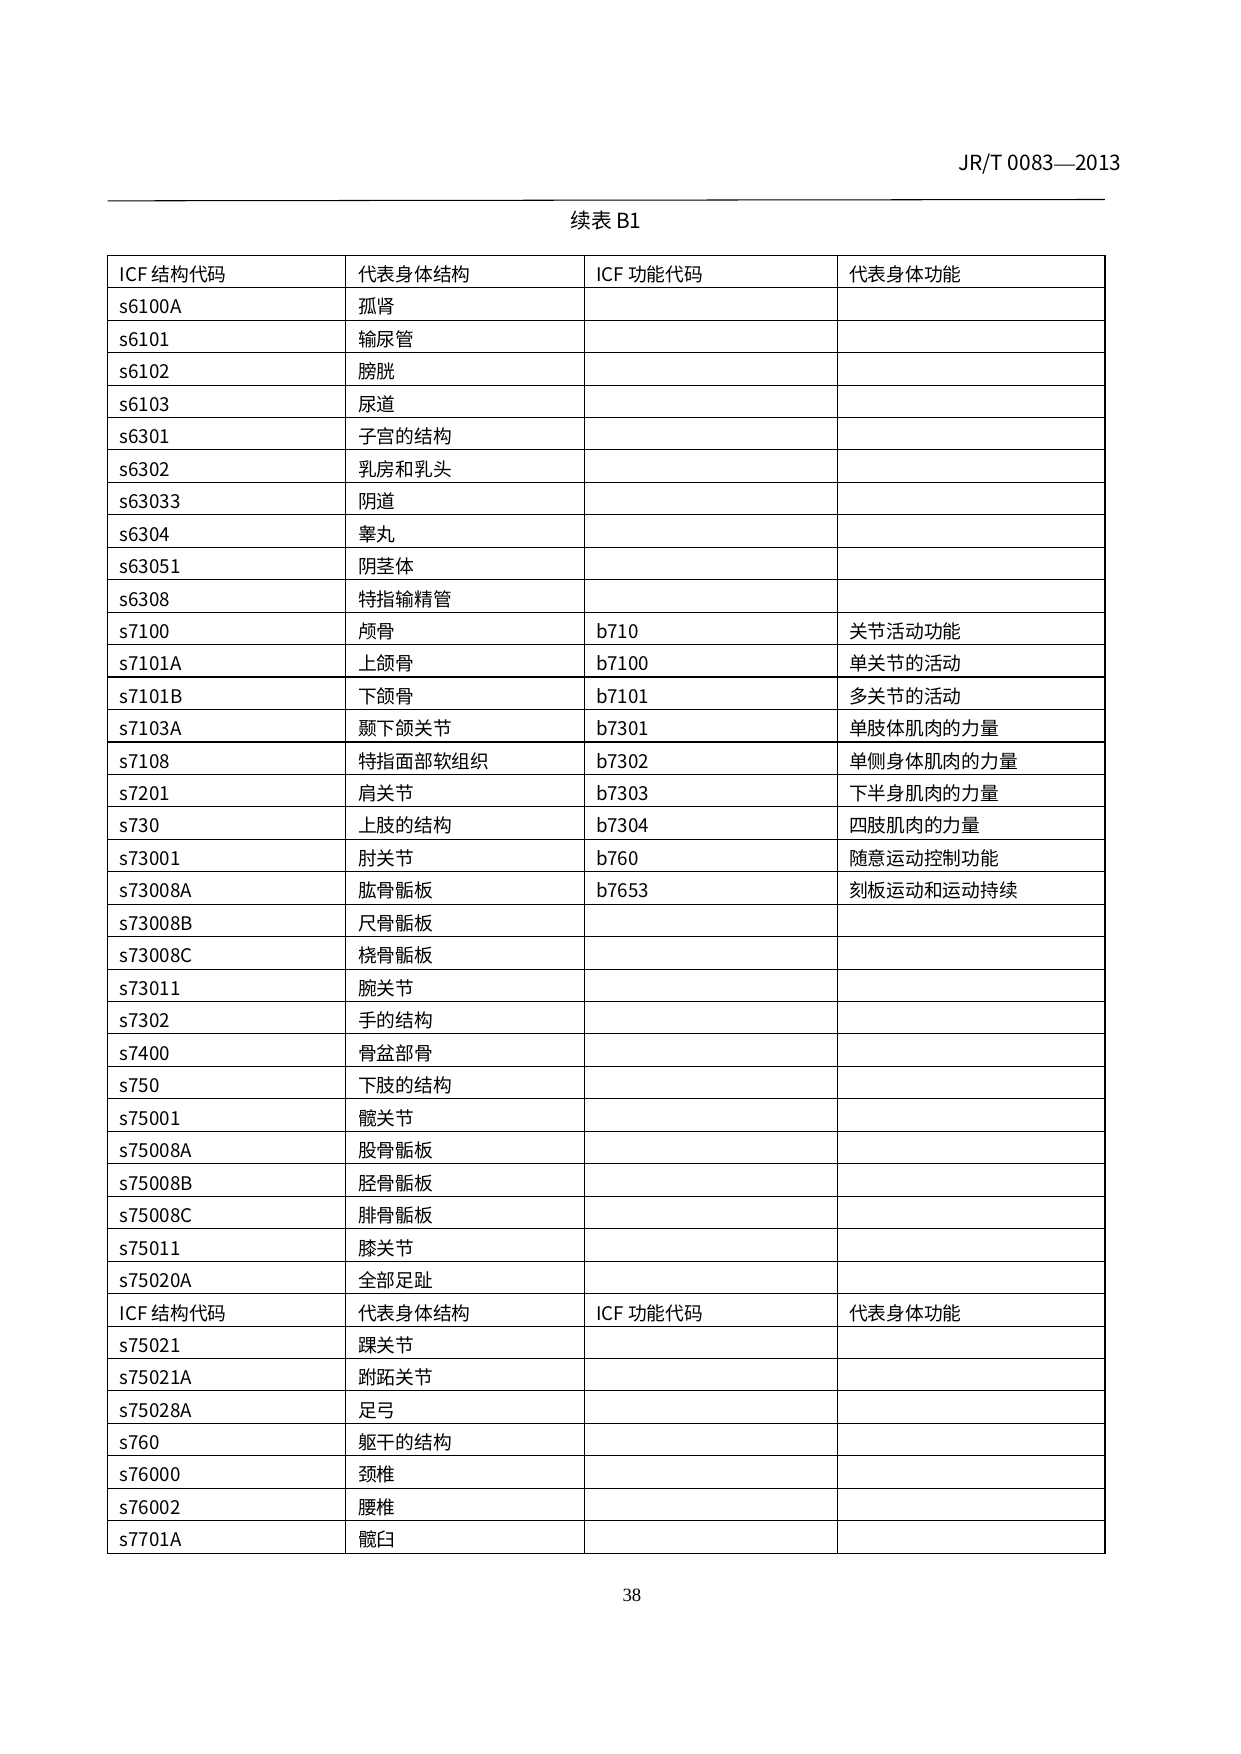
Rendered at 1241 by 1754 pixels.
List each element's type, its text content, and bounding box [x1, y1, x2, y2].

table_cell [585, 1067, 837, 1098]
table_cell [838, 450, 1104, 482]
table_cell [838, 1034, 1104, 1066]
table_cell 全部足趾 [346, 1262, 584, 1293]
table_cell [585, 1099, 837, 1131]
table_cell [585, 386, 837, 417]
table_cell b7302 [585, 743, 837, 774]
table_cell 腕关节 [346, 970, 584, 1001]
table_cell 髋臼 [346, 1521, 584, 1552]
table_cell ICF 结构代码 [108, 1294, 345, 1326]
table_cell b7100 [585, 645, 837, 676]
table_cell [585, 1164, 837, 1196]
table_cell 单侧身体肌肉的力量 [838, 743, 1104, 774]
table_cell 多关节的活动 [838, 678, 1104, 709]
table_cell 跗跖关节 [346, 1359, 584, 1390]
table_cell [585, 1424, 837, 1455]
table_cell 颈椎 [346, 1456, 584, 1487]
table_cell [585, 970, 837, 1001]
table_cell [838, 1521, 1104, 1552]
text 续表B1 [96, 204, 1115, 234]
table_cell [838, 386, 1104, 417]
table_cell [838, 970, 1104, 1001]
table_cell s75028A [108, 1391, 345, 1423]
table_cell s75008A [108, 1132, 345, 1163]
table_cell 桡骨骺板 [346, 937, 584, 968]
table_cell 胫骨骺板 [346, 1164, 584, 1196]
table_cell 乳房和乳头 [346, 450, 584, 482]
table_cell [585, 515, 837, 547]
table_cell [838, 580, 1104, 612]
table_cell 踝关节 [346, 1327, 584, 1358]
table_cell [838, 418, 1104, 449]
table_cell s7302 [108, 1002, 345, 1033]
table_cell s63033 [108, 483, 345, 514]
table_cell s750 [108, 1067, 345, 1098]
table_cell 特指输精管 [346, 580, 584, 612]
table_cell [585, 450, 837, 482]
table_cell 腰椎 [346, 1489, 584, 1520]
table_cell [838, 483, 1104, 514]
table_cell [838, 905, 1104, 936]
table_cell b710 [585, 613, 837, 644]
table_cell [585, 1521, 837, 1552]
table_cell b760 [585, 840, 837, 871]
table_cell b7653 [585, 872, 837, 903]
table_cell s6308 [108, 580, 345, 612]
table_cell s6304 [108, 515, 345, 547]
table_cell [585, 1456, 837, 1487]
table_cell 骨盆部骨 [346, 1034, 584, 1066]
table_cell s75021A [108, 1359, 345, 1390]
table_cell [838, 937, 1104, 968]
table_cell [585, 1132, 837, 1163]
table_cell 代表身体功能 [838, 1294, 1104, 1326]
table_cell 单肢体肌肉的力量 [838, 710, 1104, 741]
table_cell 膀胱 [346, 353, 584, 384]
table_cell 关节活动功能 [838, 613, 1104, 644]
table_cell [838, 1262, 1104, 1293]
table_cell s73008B [108, 905, 345, 936]
table_cell [838, 1327, 1104, 1358]
table_cell [838, 1067, 1104, 1098]
table_cell 阴茎体 [346, 548, 584, 579]
table_cell [838, 1164, 1104, 1196]
table_cell [585, 1327, 837, 1358]
table_cell 子宫的结构 [346, 418, 584, 449]
table_cell s7400 [108, 1034, 345, 1066]
table_cell 孤肾 [346, 288, 584, 319]
table_cell [838, 1197, 1104, 1228]
table_cell ICF 功能代码 [585, 1294, 837, 1326]
table_cell 尺骨骺板 [346, 905, 584, 936]
table_cell 髋关节 [346, 1099, 584, 1131]
table_cell s76000 [108, 1456, 345, 1487]
table_cell s6302 [108, 450, 345, 482]
table_cell s7101B [108, 678, 345, 709]
table_cell s7100 [108, 613, 345, 644]
table_cell s73008C [108, 937, 345, 968]
table_cell s75011 [108, 1229, 345, 1261]
table_cell [838, 1229, 1104, 1261]
table_cell 睾丸 [346, 515, 584, 547]
table_cell 下半身肌肉的力量 [838, 775, 1104, 806]
table_cell s7103A [108, 710, 345, 741]
table_cell [585, 1229, 837, 1261]
table_cell s75001 [108, 1099, 345, 1131]
table_cell [585, 1489, 837, 1520]
table_cell [585, 1359, 837, 1390]
table_cell s7108 [108, 743, 345, 774]
table_cell 颅骨 [346, 613, 584, 644]
table_cell 随意运动控制功能 [838, 840, 1104, 871]
table_cell 下颌骨 [346, 678, 584, 709]
table_cell b7301 [585, 710, 837, 741]
table_cell [585, 418, 837, 449]
table_cell [585, 905, 837, 936]
table_cell [585, 1262, 837, 1293]
table_cell [838, 353, 1104, 384]
table_cell 手的结构 [346, 1002, 584, 1033]
table_header ICF 结构代码 [108, 256, 345, 287]
table_cell [585, 288, 837, 319]
table_cell 阴道 [346, 483, 584, 514]
table_cell s6101 [108, 321, 345, 352]
table_cell [585, 1034, 837, 1066]
table_cell [585, 1197, 837, 1228]
table_cell 腓骨骺板 [346, 1197, 584, 1228]
table_cell 特指面部软组织 [346, 743, 584, 774]
table_cell s73011 [108, 970, 345, 1001]
table_cell [838, 1099, 1104, 1131]
table_cell 单关节的活动 [838, 645, 1104, 676]
table_cell [838, 1002, 1104, 1033]
table_cell [838, 1359, 1104, 1390]
table_cell s760 [108, 1424, 345, 1455]
table_cell b7304 [585, 807, 837, 838]
table_header 代表身体结构 [346, 256, 584, 287]
table_cell 躯干的结构 [346, 1424, 584, 1455]
table_cell s73008A [108, 872, 345, 903]
table_cell 代表身体结构 [346, 1294, 584, 1326]
table_cell [585, 353, 837, 384]
table_cell s75021 [108, 1327, 345, 1358]
table_cell 膝关节 [346, 1229, 584, 1261]
table_cell 上肢的结构 [346, 807, 584, 838]
table_cell s6103 [108, 386, 345, 417]
table_cell [585, 483, 837, 514]
table_cell 下肢的结构 [346, 1067, 584, 1098]
table_cell b7101 [585, 678, 837, 709]
table_cell [585, 1002, 837, 1033]
table_header ICF 功能代码 [585, 256, 837, 287]
table_cell s63051 [108, 548, 345, 579]
table_cell [838, 1489, 1104, 1520]
table_cell s73001 [108, 840, 345, 871]
table_cell [838, 1391, 1104, 1423]
table_cell 四肢肌肉的力量 [838, 807, 1104, 838]
table_cell [838, 1456, 1104, 1487]
table_cell [585, 548, 837, 579]
table_cell [838, 1424, 1104, 1455]
table_cell [585, 1391, 837, 1423]
table_cell [838, 515, 1104, 547]
table_cell [838, 1132, 1104, 1163]
table_cell s7701A [108, 1521, 345, 1552]
table_cell [585, 580, 837, 612]
table_cell 肱骨骺板 [346, 872, 584, 903]
table_cell b7303 [585, 775, 837, 806]
table_cell s730 [108, 807, 345, 838]
table_cell [585, 937, 837, 968]
table_cell s7201 [108, 775, 345, 806]
table_cell s75008B [108, 1164, 345, 1196]
table_cell 足弓 [346, 1391, 584, 1423]
table_cell [838, 321, 1104, 352]
table_cell s6102 [108, 353, 345, 384]
table_cell [838, 548, 1104, 579]
table_cell 肩关节 [346, 775, 584, 806]
table_cell s75008C [108, 1197, 345, 1228]
table_cell s76002 [108, 1489, 345, 1520]
table_cell s6301 [108, 418, 345, 449]
table_cell s6100A [108, 288, 345, 319]
table_cell 尿道 [346, 386, 584, 417]
table_cell 颞下颌关节 [346, 710, 584, 741]
table_cell 刻板运动和运动持续 [838, 872, 1104, 903]
table_cell 输尿管 [346, 321, 584, 352]
table_cell s7101A [108, 645, 345, 676]
table_cell 肘关节 [346, 840, 584, 871]
table_header 代表身体功能 [838, 256, 1104, 287]
table_cell 股骨骺板 [346, 1132, 584, 1163]
table_cell [838, 288, 1104, 319]
table_cell s75020A [108, 1262, 345, 1293]
table_cell 上颌骨 [346, 645, 584, 676]
table_cell [585, 321, 837, 352]
